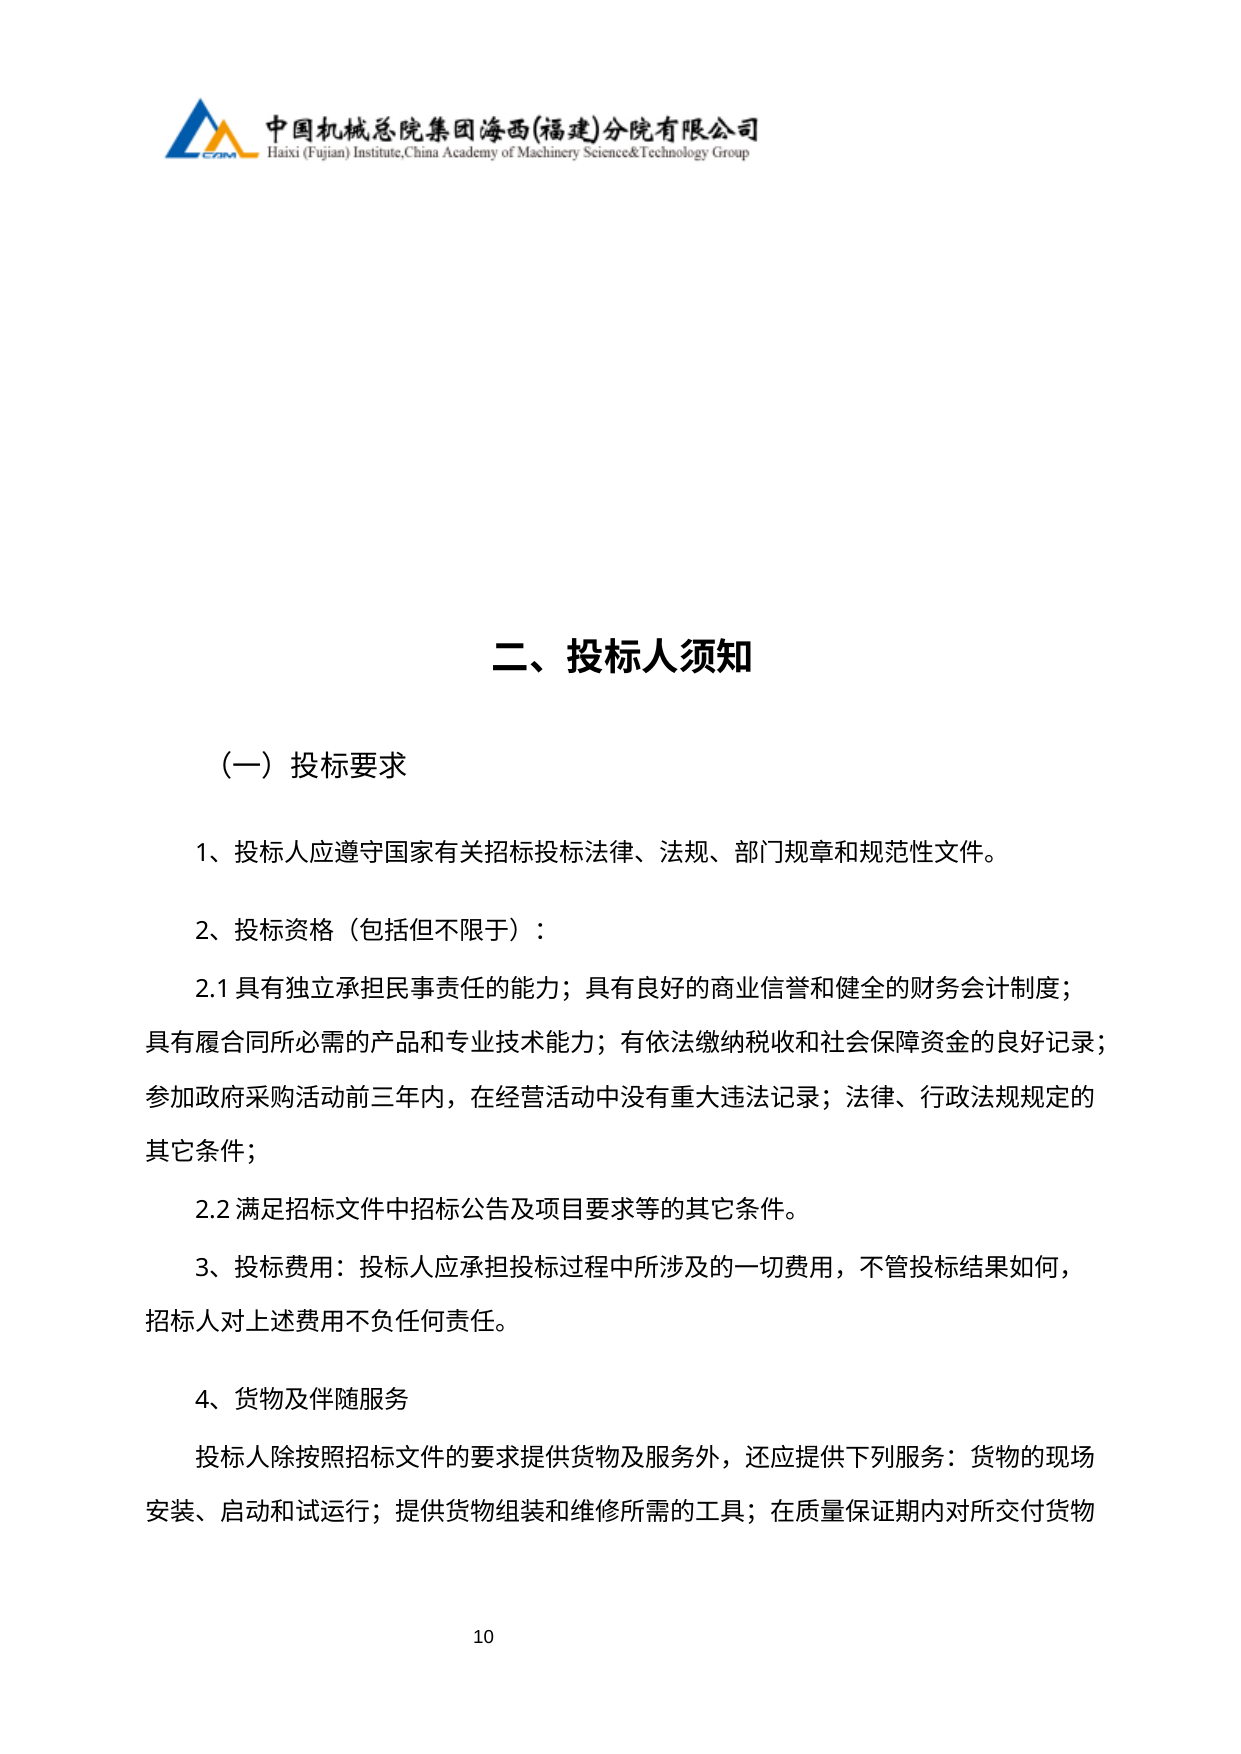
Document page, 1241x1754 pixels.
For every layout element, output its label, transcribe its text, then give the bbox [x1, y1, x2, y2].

picture [144, 88, 776, 178]
text 4、货物及伴随服务 [145, 1379, 1101, 1416]
text 2.1具有独立承担民事责任的能力；具有良好的商业信誉和健全的财务会计制度；具有履合同所必需的产品和专业技术能力；有依法缴纳税收和社会保障资金的良好记录；参加政府采购活动前三年内，在经营活动中没有重大违法记录；法律、行政法规规定的其它条件； [145, 968, 1101, 1168]
text 二、投标人须知 [145, 627, 1101, 681]
text 投标人除按照招标文件的要求提供货物及服务外，还应提供下列服务：货物的现场安装、启动和试运行；提供货物组装和维修所需的工具；在质量保证期内对所交付货物提供运行监督、维修、保养等；并就货物的安装、启动、运行、维护等对采购单位人员进行必要的培训。以上服务的费用应包含在报价中，不单独进行支付。 [145, 1437, 1101, 1528]
text 1、投标人应遵守国家有关招标投标法律、法规、部门规章和规范性文件。 [145, 832, 1101, 868]
text 2.2满足招标文件中招标公告及项目要求等的其它条件。 [145, 1189, 1101, 1226]
text （一）投标要求 [145, 742, 1101, 784]
list 投标费用：投标人应承担投标过程中所涉及的一切费用，不管投标结果如何，招标人对上述费用不负任何责任。 [145, 1247, 1101, 1338]
text 2、投标资格（包括但不限于）： [145, 910, 1101, 947]
